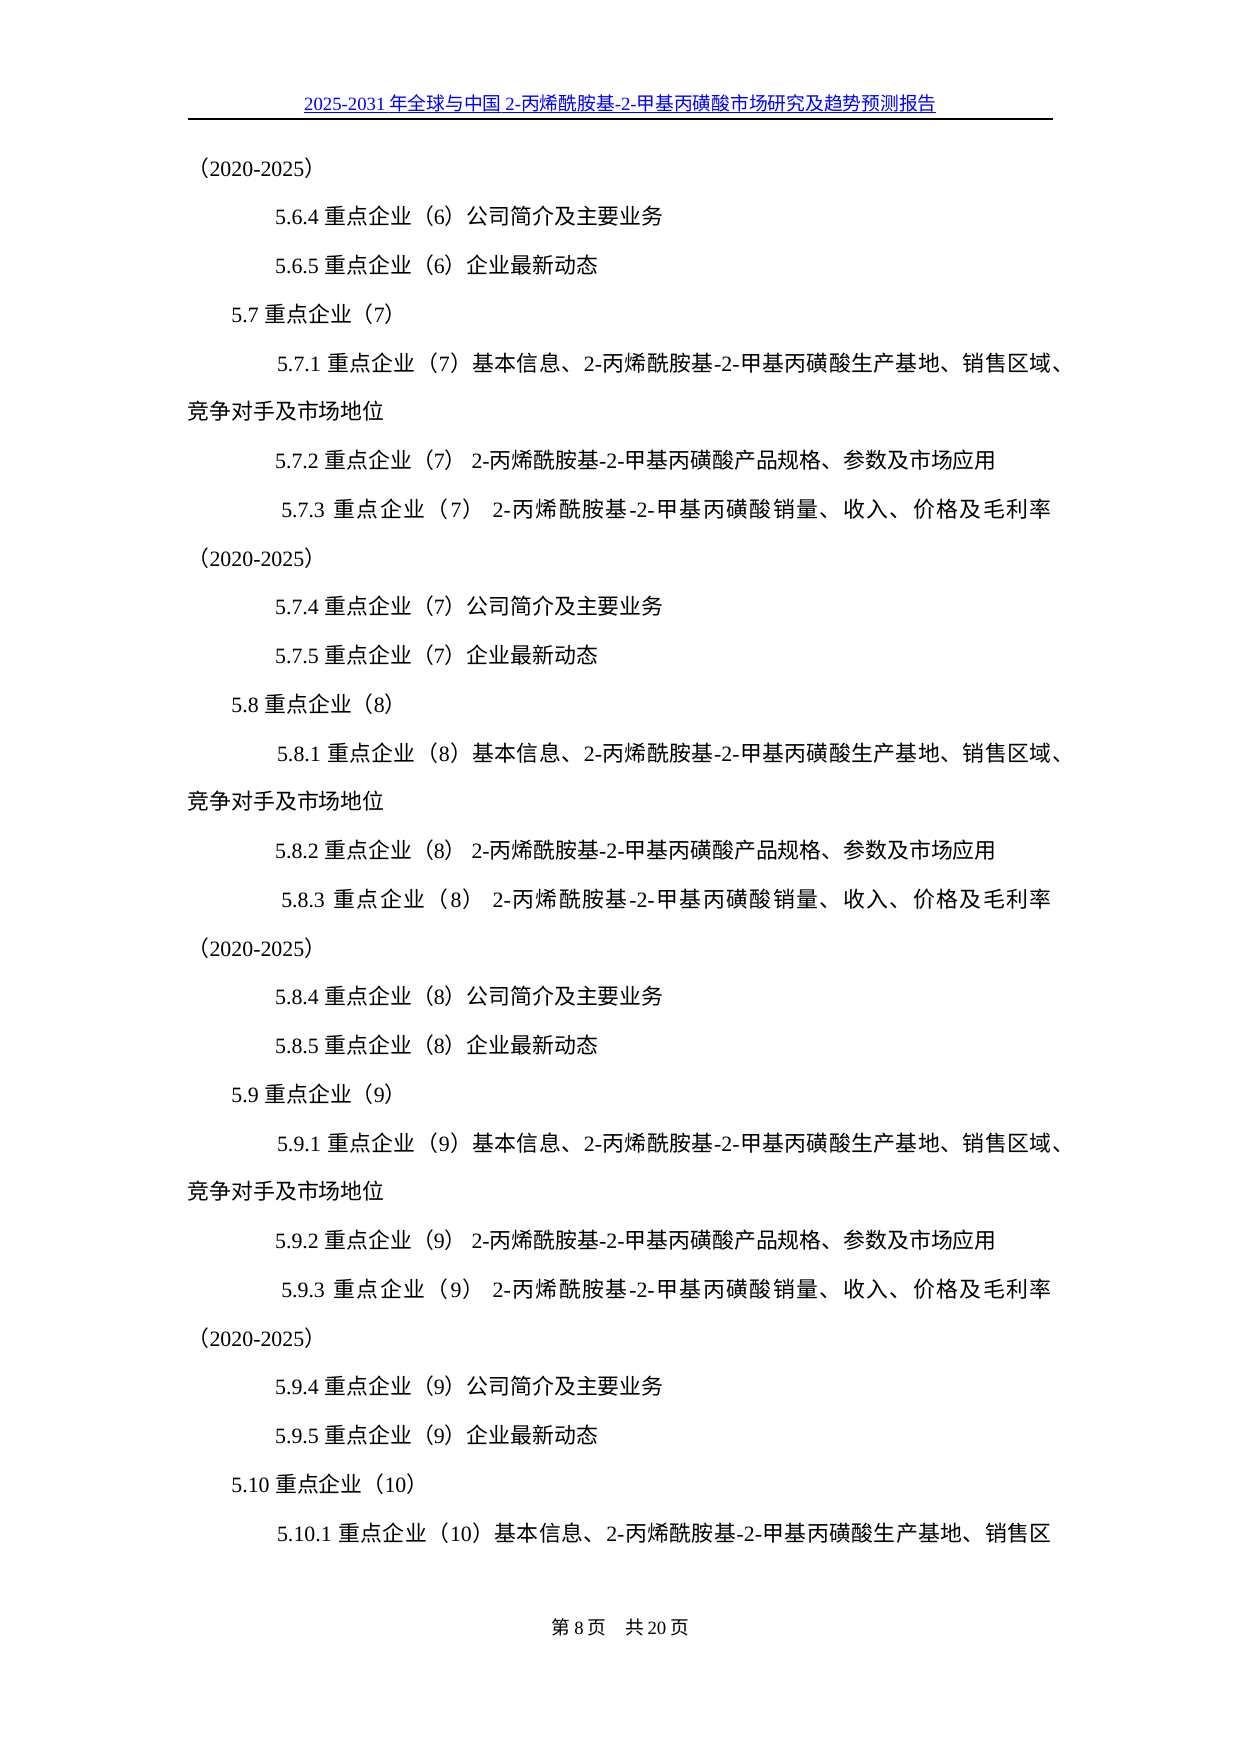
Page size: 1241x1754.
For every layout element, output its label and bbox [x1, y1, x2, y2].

text [187, 150, 1053, 1548]
